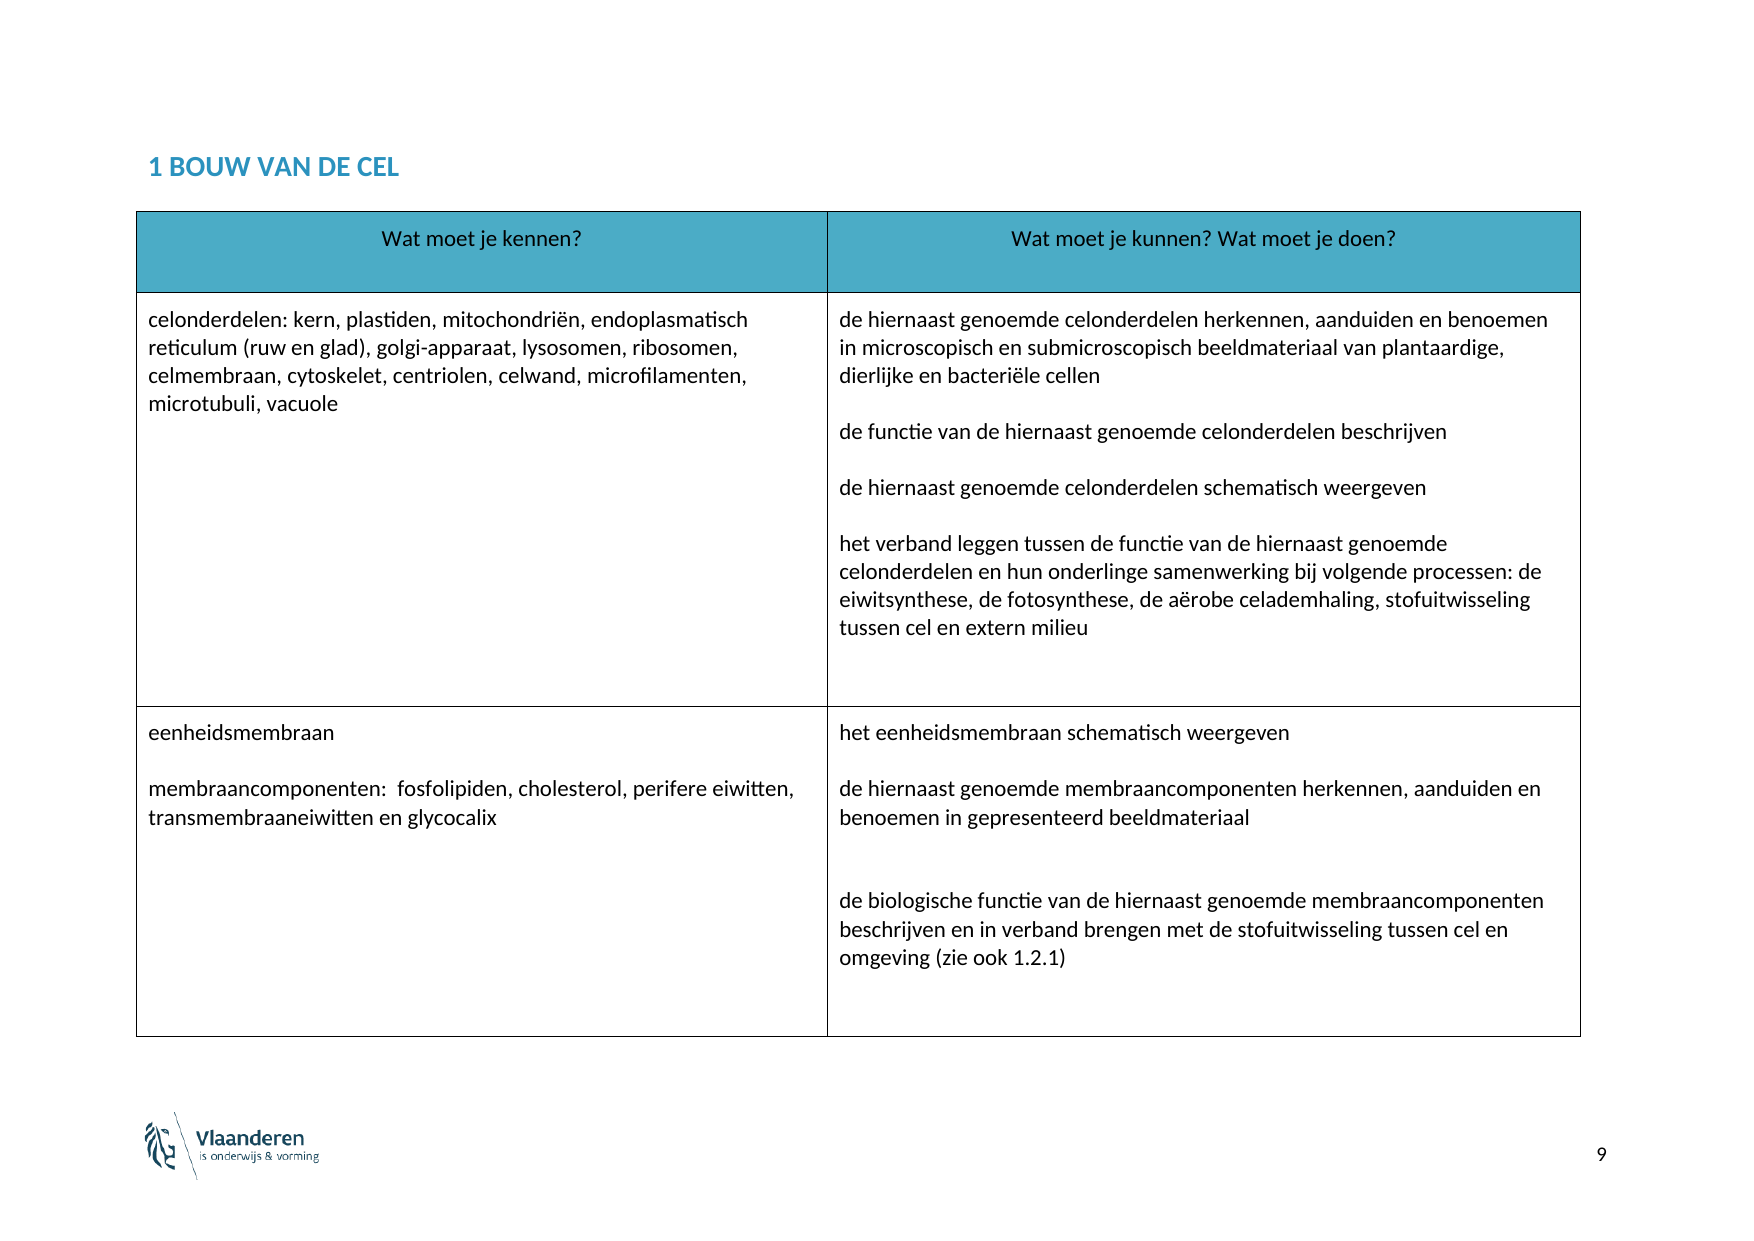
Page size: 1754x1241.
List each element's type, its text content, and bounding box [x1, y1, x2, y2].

table_cell de hiernaast genoemde celonderdelen herkennen, aanduiden en benoemen in microscopisch en submicroscopisch beeldmateriaal van plantaardige, dierlijke en bacteriële cellen de functie van de hiernaast genoemde celonderdelen beschrijven de hiernaast genoemde celonderdelen schematisch weergeven het verband leggen tussen de functie van de hiernaast genoemde celonderdelen en hun onderlinge samenwerking bij volgende processen: de eiwitsynthese, de fotosynthese, de aërobe celademhaling, stofuitwisseling tussen cel en extern milieu [828, 293, 1580, 706]
picture [144, 1112, 327, 1180]
table_header Wat moet je kennen? [137, 212, 827, 292]
text 1 BOUW VAN DE CEL [148, 148, 1606, 183]
table_cell eenheidsmembraan membraancomponenten: fosfolipiden, cholesterol, perifere eiwitten, transmembraaneiwitten en glycocalix [137, 707, 827, 1036]
table_cell celonderdelen: kern, plastiden, mitochondriën, endoplasmatisch reticulum (ruw en glad), golgi-apparaat, lysosomen, ribosomen, celmembraan, cytoskelet, centriolen, celwand, microfilamenten, microtubuli, vacuole [137, 293, 827, 706]
table_header Wat moet je kunnen? Wat moet je doen? [828, 212, 1580, 292]
